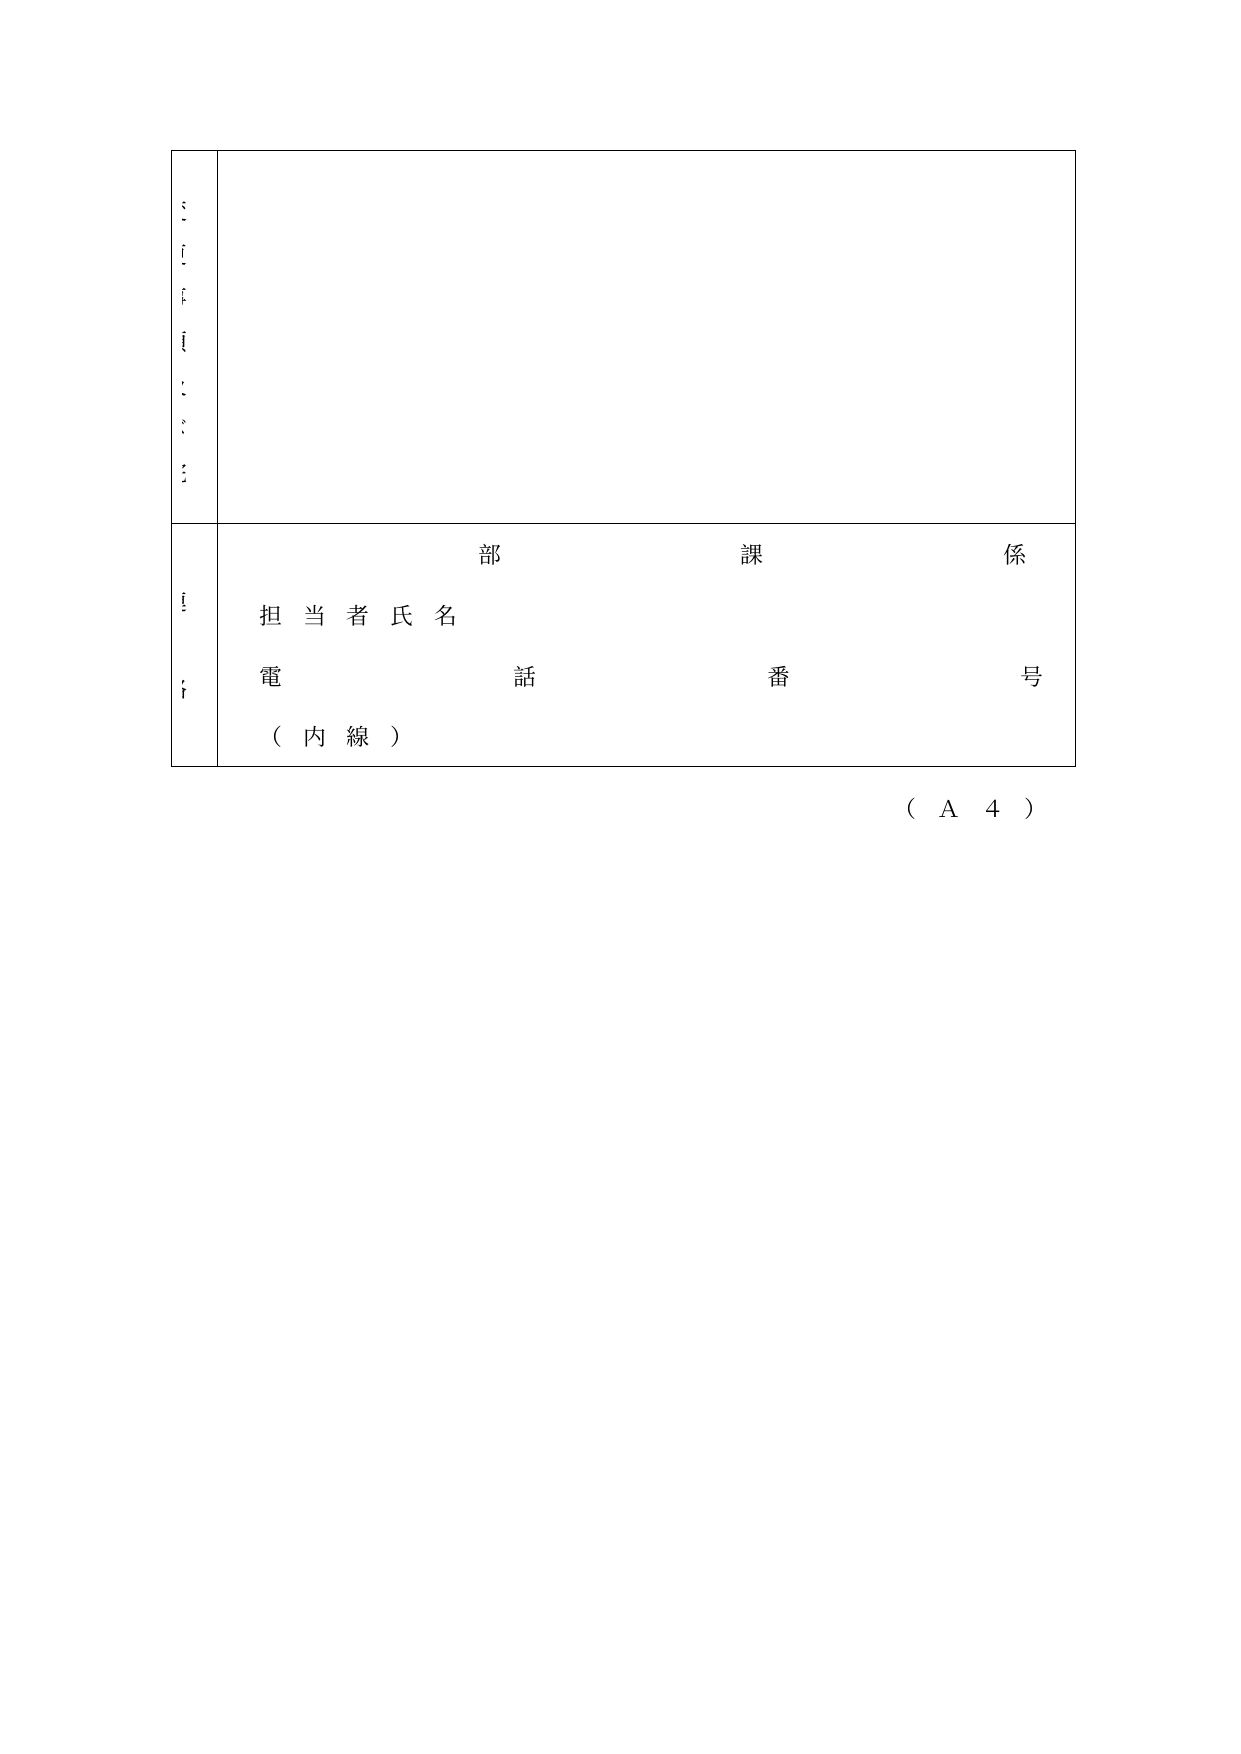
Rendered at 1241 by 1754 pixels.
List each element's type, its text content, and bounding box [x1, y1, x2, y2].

table_cell 連 絡 先 [172, 524, 217, 766]
text （Ａ４） [150, 778, 1068, 838]
table_cell [218, 151, 1075, 523]
table_cell 変更事項及び完了した内容 [172, 151, 217, 523]
table_cell 部 課 係 担当者氏名 電話番号 （内線） [218, 524, 1075, 766]
